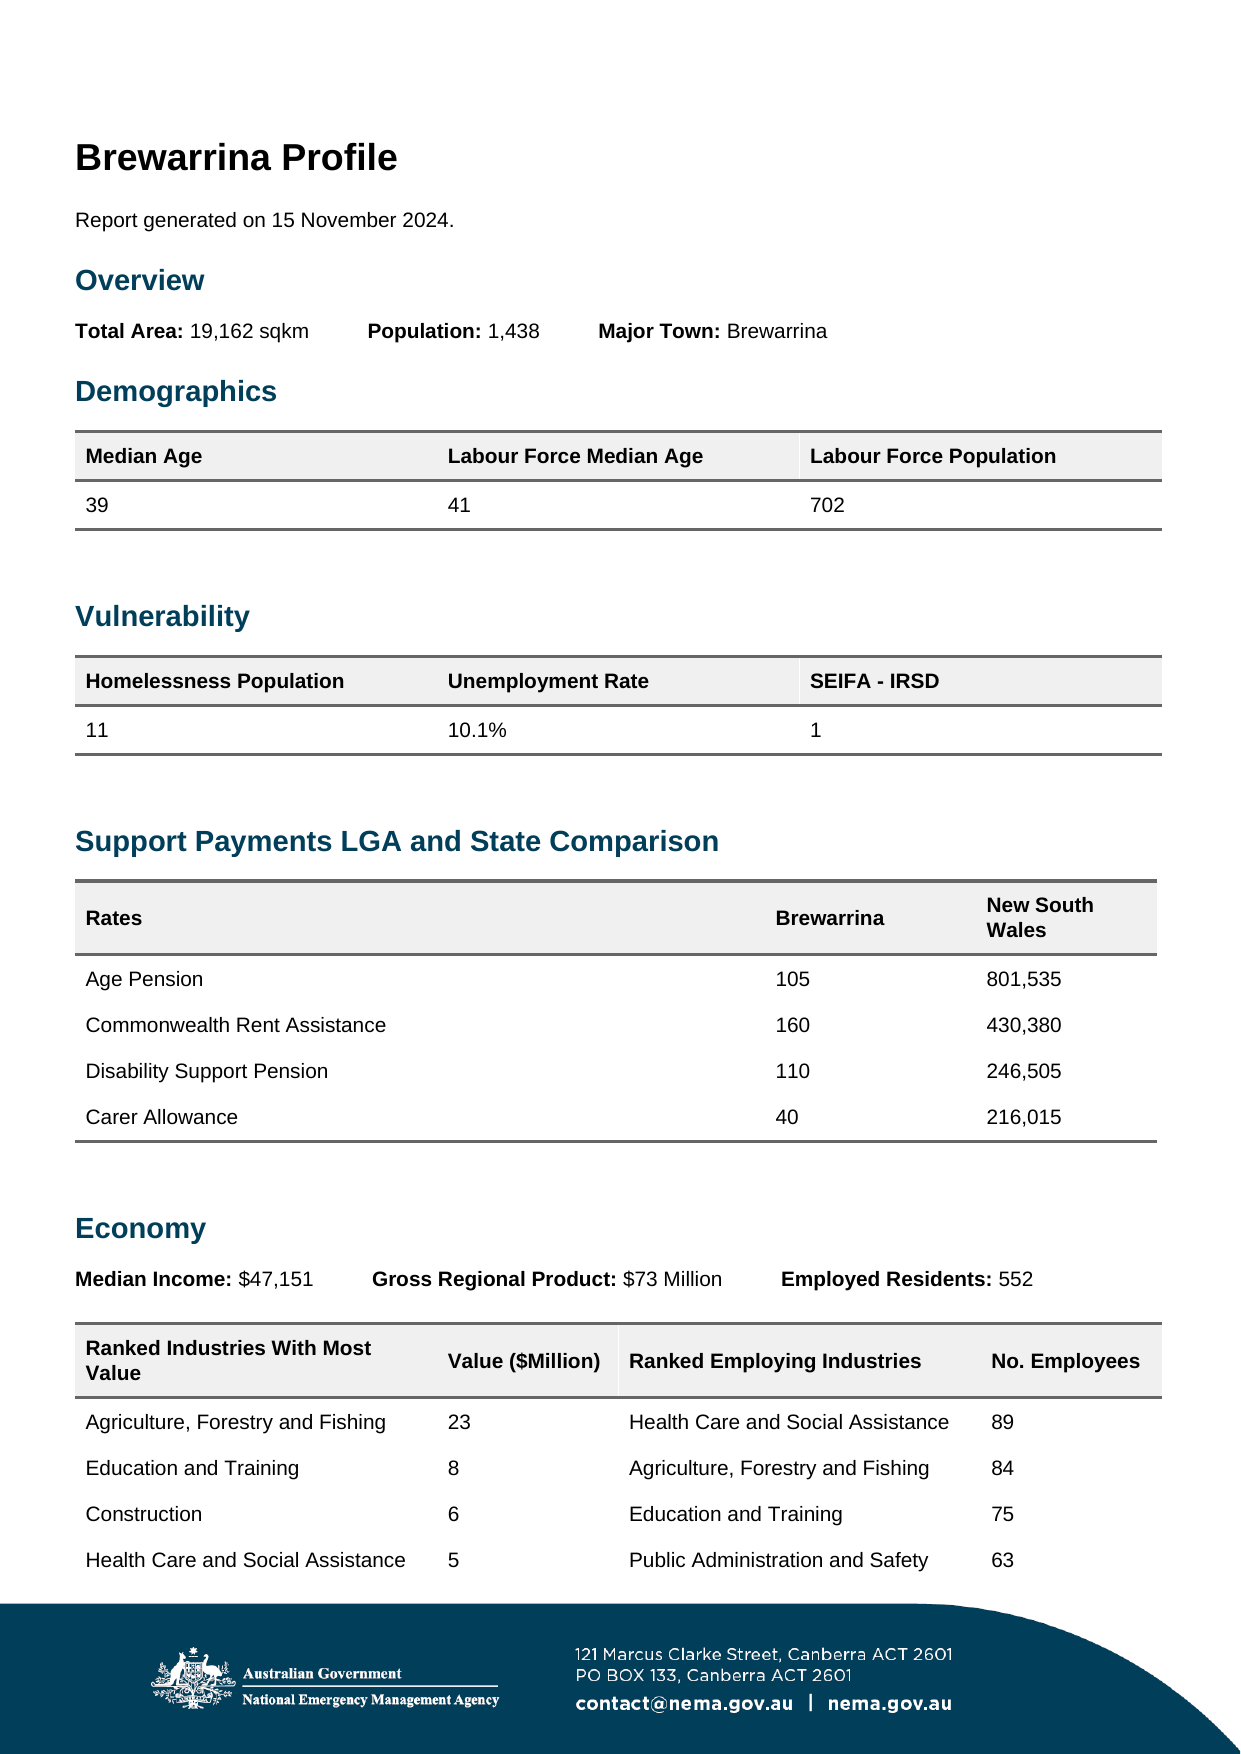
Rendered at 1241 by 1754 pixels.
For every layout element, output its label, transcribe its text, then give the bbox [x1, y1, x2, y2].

table_cell 84 [981, 1445, 1162, 1491]
picture [348, 1698, 356, 1704]
subtitle Economy [75, 1211, 1165, 1244]
table_cell Age Pension [75, 956, 765, 1002]
picture [730, 1700, 739, 1711]
picture [577, 1700, 584, 1709]
picture [914, 1700, 922, 1709]
table_cell 40 [765, 1094, 976, 1140]
picture [872, 1700, 879, 1709]
table_cell 160 [765, 1002, 976, 1048]
picture [152, 1654, 207, 1708]
subtitle Brewarrina Profile [75, 135, 1165, 178]
picture [713, 1700, 720, 1709]
table_header Rates [75, 883, 765, 953]
picture [643, 1697, 648, 1709]
picture [469, 1698, 484, 1704]
table_cell Education and Training [75, 1445, 437, 1491]
table_cell 110 [765, 1048, 976, 1094]
table_cell Health Care and Social Assistance [75, 1537, 437, 1582]
picture [682, 1700, 690, 1708]
table_header Ranked Industries With Most Value [75, 1325, 437, 1396]
table_cell 6 [437, 1491, 618, 1537]
picture [192, 1659, 222, 1693]
table_cell 1 [800, 707, 1162, 753]
table_cell 39 [75, 482, 437, 528]
picture [784, 1700, 791, 1709]
table_cell 63 [981, 1537, 1162, 1582]
picture [408, 1698, 413, 1707]
table_cell 801,535 [976, 956, 1157, 1002]
table_header Median Age [75, 433, 437, 479]
picture [743, 1700, 752, 1709]
picture [932, 1700, 938, 1709]
subtitle Vulnerability [75, 599, 1165, 633]
picture [773, 1700, 779, 1709]
table_cell Disability Support Pension [75, 1048, 765, 1094]
table_header Value ($Million) [437, 1325, 618, 1396]
table_header Brewarrina [765, 883, 976, 953]
table_cell Agriculture, Forestry and Fishing [75, 1399, 437, 1445]
table_cell 430,380 [976, 1002, 1157, 1048]
picture [830, 1700, 837, 1709]
table_cell Health Care and Social Assistance [619, 1399, 981, 1445]
table_header No. Employees [981, 1325, 1162, 1396]
table_cell 89 [981, 1399, 1162, 1445]
picture [889, 1700, 897, 1712]
picture [0, 0, 1241, 1750]
picture [695, 1700, 709, 1709]
picture [622, 1700, 629, 1709]
picture [671, 1700, 678, 1709]
table_cell 5 [437, 1537, 618, 1582]
picture [430, 1698, 437, 1704]
picture [841, 1700, 849, 1708]
picture [632, 1700, 639, 1709]
table_header Homelessness Population [75, 658, 437, 704]
subtitle Overview [75, 263, 1165, 297]
picture [223, 1678, 235, 1683]
table_cell 246,505 [976, 1048, 1157, 1094]
subtitle Demographics [75, 374, 1165, 408]
table_header Labour Force Median Age [437, 433, 799, 479]
table_cell Carer Allowance [75, 1094, 765, 1140]
table_cell 75 [981, 1491, 1162, 1537]
table_cell 10.1% [437, 707, 799, 753]
table_cell Education and Training [619, 1491, 981, 1537]
table_header SEIFA - IRSD [800, 658, 1162, 704]
table_header Unemployment Rate [437, 658, 799, 704]
table_cell 23 [437, 1399, 618, 1445]
picture [601, 1700, 609, 1709]
subtitle Support Payments LGA and State Comparison [75, 824, 1165, 857]
table_cell 11 [75, 707, 437, 753]
picture [262, 1695, 267, 1704]
picture [853, 1700, 867, 1709]
table_cell Commonwealth Rent Assistance [75, 1002, 765, 1048]
table_header Labour Force Population [800, 433, 1162, 479]
table_cell 702 [800, 482, 1162, 528]
table_cell 8 [437, 1445, 618, 1491]
table_cell Public Administration and Safety [619, 1537, 981, 1582]
table_cell Construction [75, 1491, 437, 1537]
picture [415, 1698, 423, 1704]
picture [247, 1669, 252, 1678]
table_cell 216,015 [976, 1094, 1157, 1140]
picture [902, 1700, 911, 1709]
picture [588, 1700, 597, 1709]
picture [161, 1690, 171, 1696]
table_header New South Wales [976, 883, 1157, 953]
table_cell 105 [765, 956, 976, 1002]
table_header Ranked Employing Industries [619, 1325, 981, 1396]
table_cell 41 [437, 482, 799, 528]
picture [198, 1682, 207, 1693]
table_cell Agriculture, Forestry and Fishing [619, 1445, 981, 1491]
picture [755, 1700, 762, 1709]
picture [612, 1697, 617, 1709]
